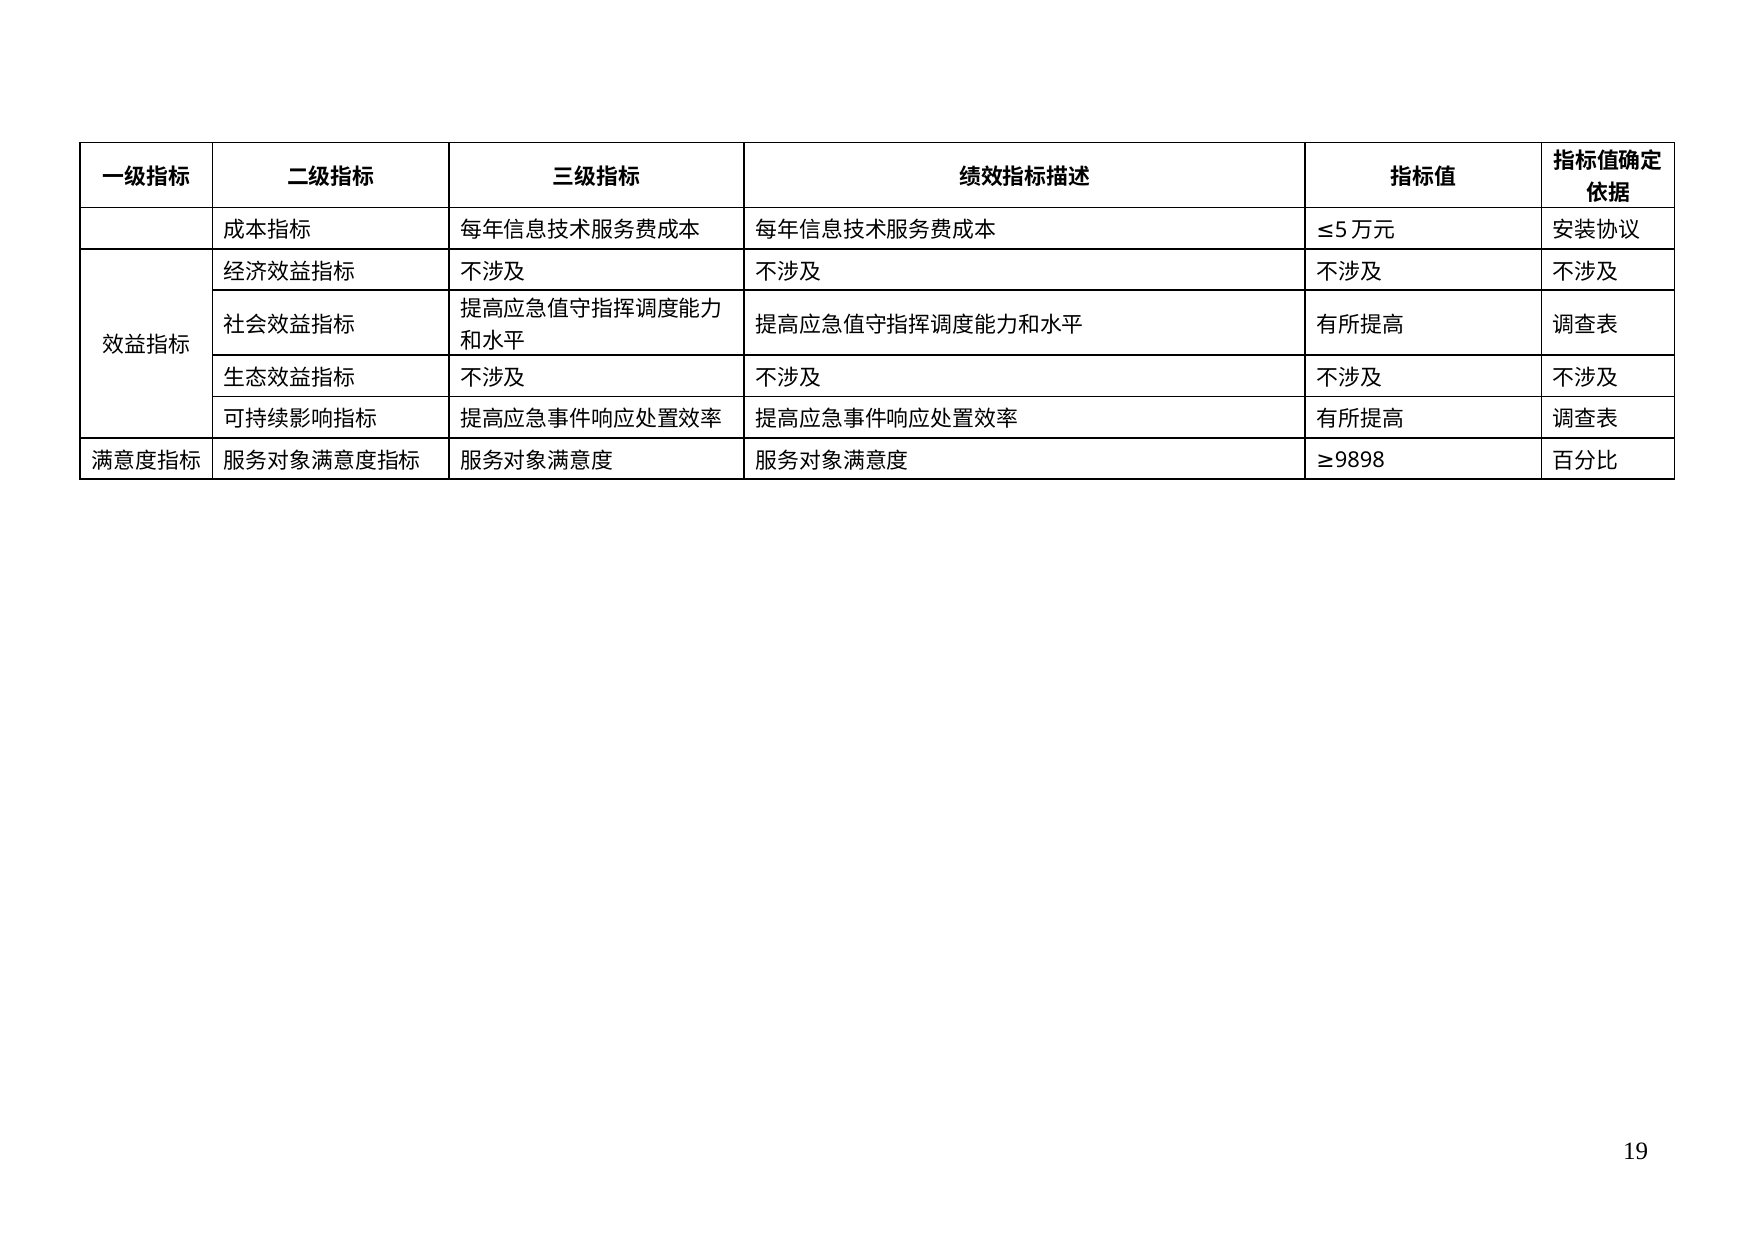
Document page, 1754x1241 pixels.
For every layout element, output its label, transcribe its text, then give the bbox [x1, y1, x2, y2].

table_cell ≥9898 [1306, 439, 1541, 478]
table_cell 社会效益指标 [213, 291, 448, 354]
table_cell 有所提高 [1306, 397, 1541, 437]
table_cell 效益指标 [81, 250, 212, 437]
table_cell 提高应急值守指挥调度能力和水平 [450, 291, 743, 354]
table_cell 每年信息技术服务费成本 [745, 208, 1304, 248]
table_cell 安装协议 [1542, 208, 1674, 248]
table_cell 经济效益指标 [213, 250, 448, 289]
table_header 一级指标 [81, 143, 212, 207]
table_cell 服务对象满意度 [745, 439, 1304, 478]
table_cell 不涉及 [745, 356, 1304, 396]
table_cell 可持续影响指标 [213, 397, 448, 437]
table_header 绩效指标描述 [745, 143, 1304, 207]
table_cell 不涉及 [1306, 250, 1541, 289]
table_cell 提高应急事件响应处置效率 [450, 397, 743, 437]
table_cell 成本指标 [213, 208, 448, 248]
table_header 指标值确定依据 [1542, 143, 1674, 207]
table_cell 百分比 [1542, 439, 1674, 478]
table_header 三级指标 [450, 143, 743, 207]
table_header 二级指标 [213, 143, 448, 207]
table_cell ≤5万元 [1306, 208, 1541, 248]
table_cell 不涉及 [1306, 356, 1541, 396]
table_cell 不涉及 [745, 250, 1304, 289]
table_cell 提高应急值守指挥调度能力和水平 [745, 291, 1304, 354]
table_cell 满意度指标 [81, 439, 212, 478]
table_cell 有所提高 [1306, 291, 1541, 354]
table_cell 每年信息技术服务费成本 [450, 208, 743, 248]
table_cell 服务对象满意度 [450, 439, 743, 478]
table_cell 提高应急事件响应处置效率 [745, 397, 1304, 437]
table_cell 调查表 [1542, 291, 1674, 354]
table_header 指标值 [1306, 143, 1541, 207]
table_cell 不涉及 [450, 356, 743, 396]
table_cell 不涉及 [1542, 250, 1674, 289]
table_cell 生态效益指标 [213, 356, 448, 396]
table_cell 服务对象满意度指标 [213, 439, 448, 478]
table_cell 不涉及 [450, 250, 743, 289]
table_cell 调查表 [1542, 397, 1674, 437]
table_cell 不涉及 [1542, 356, 1674, 396]
